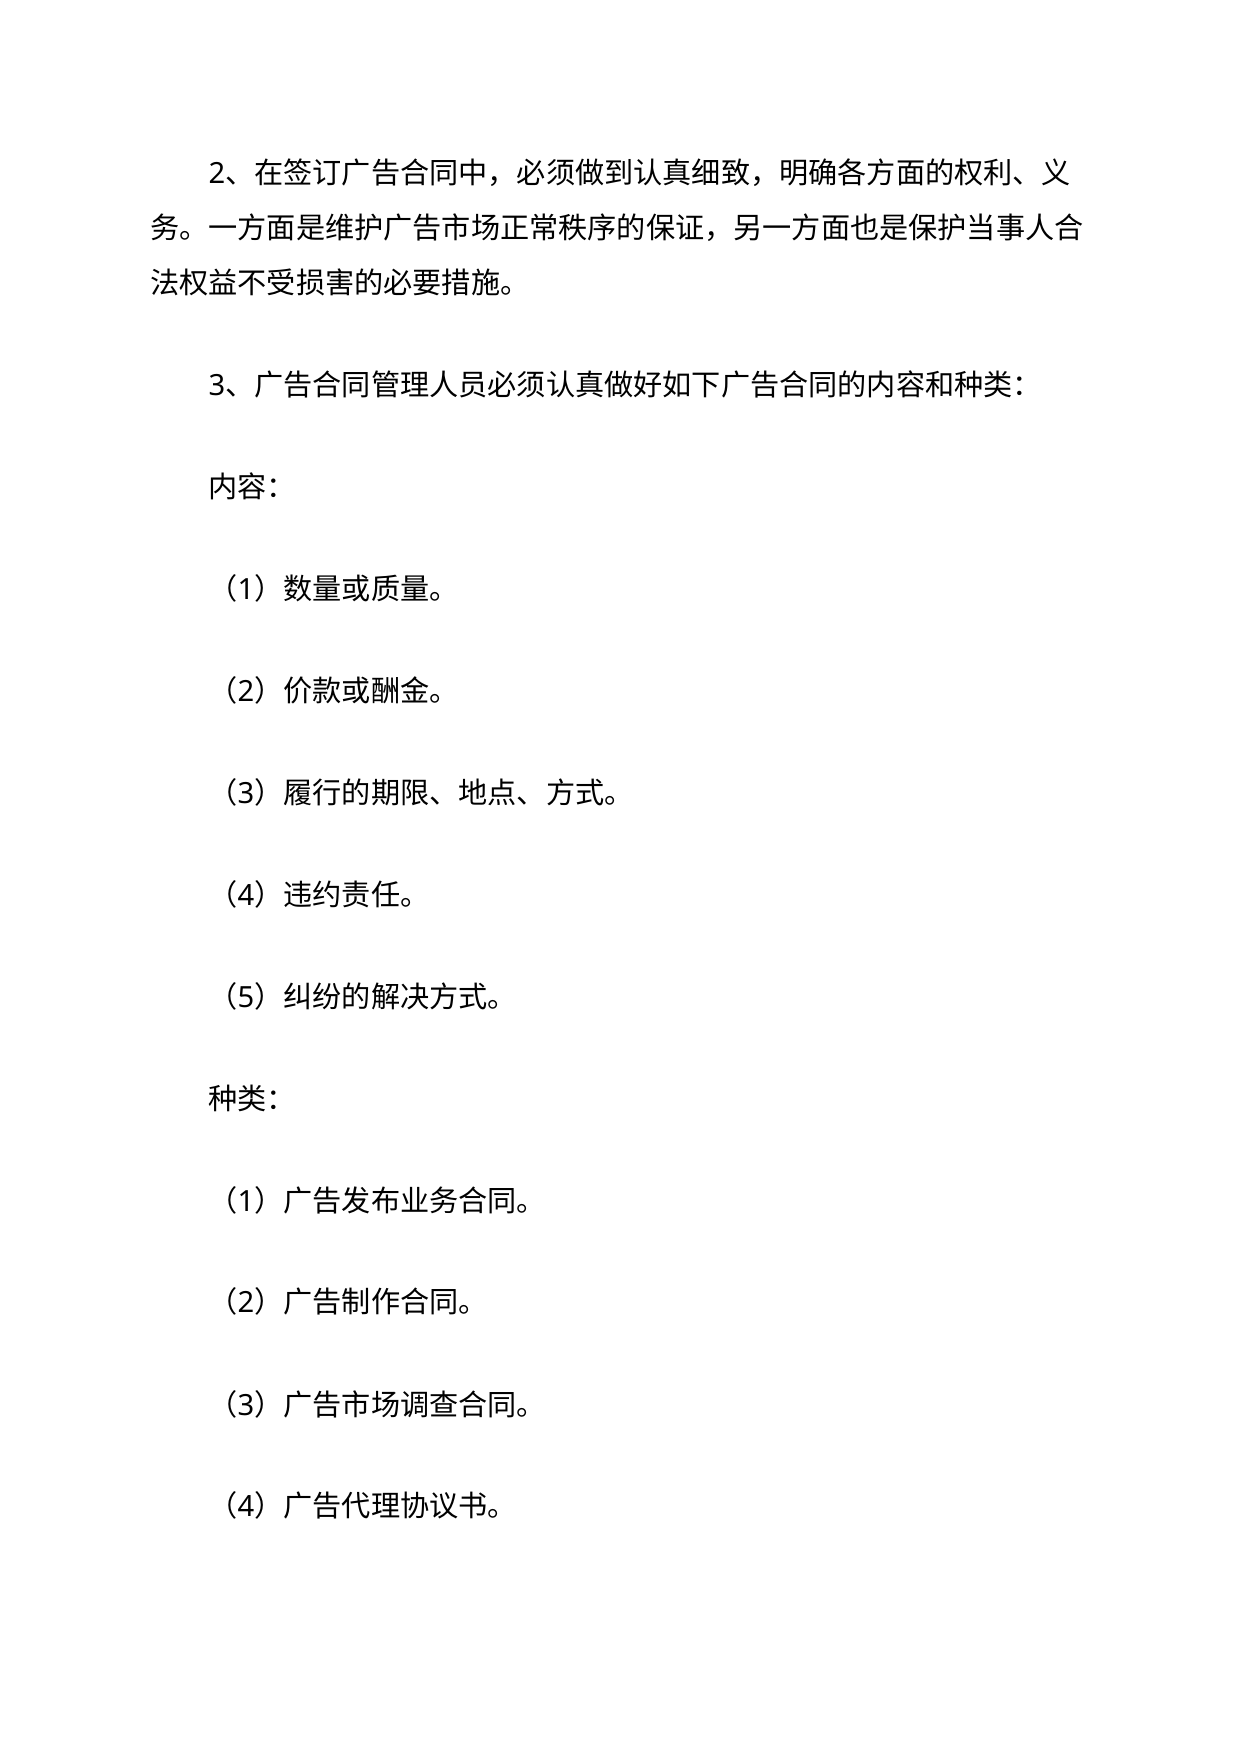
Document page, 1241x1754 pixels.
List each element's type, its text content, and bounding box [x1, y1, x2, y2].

text 内容： [150, 464, 1090, 506]
text （3）广告市场调查合同。 [150, 1381, 1090, 1423]
text （4）违约责任。 [150, 871, 1090, 914]
text （2）广告制作合同。 [150, 1279, 1090, 1321]
text （5）纠纷的解决方式。 [150, 973, 1090, 1016]
text （1）数量或质量。 [150, 565, 1090, 608]
text 3、广告合同管理人员必须认真做好如下广告合同的内容和种类： [150, 362, 1090, 404]
text 种类： [150, 1075, 1090, 1118]
text （2）价款或酬金。 [150, 667, 1090, 710]
text 2、在签订广告合同中，必须做到认真细致，明确各方面的权利、义务。一方面是维护广告市场正常秩序的保证，另一方面也是保护当事人合法权益不受损害的必要措施。 [150, 150, 1090, 302]
text （4）广告代理协议书。 [150, 1483, 1090, 1525]
text （3）履行的期限、地点、方式。 [150, 769, 1090, 812]
text （1）广告发布业务合同。 [150, 1177, 1090, 1219]
